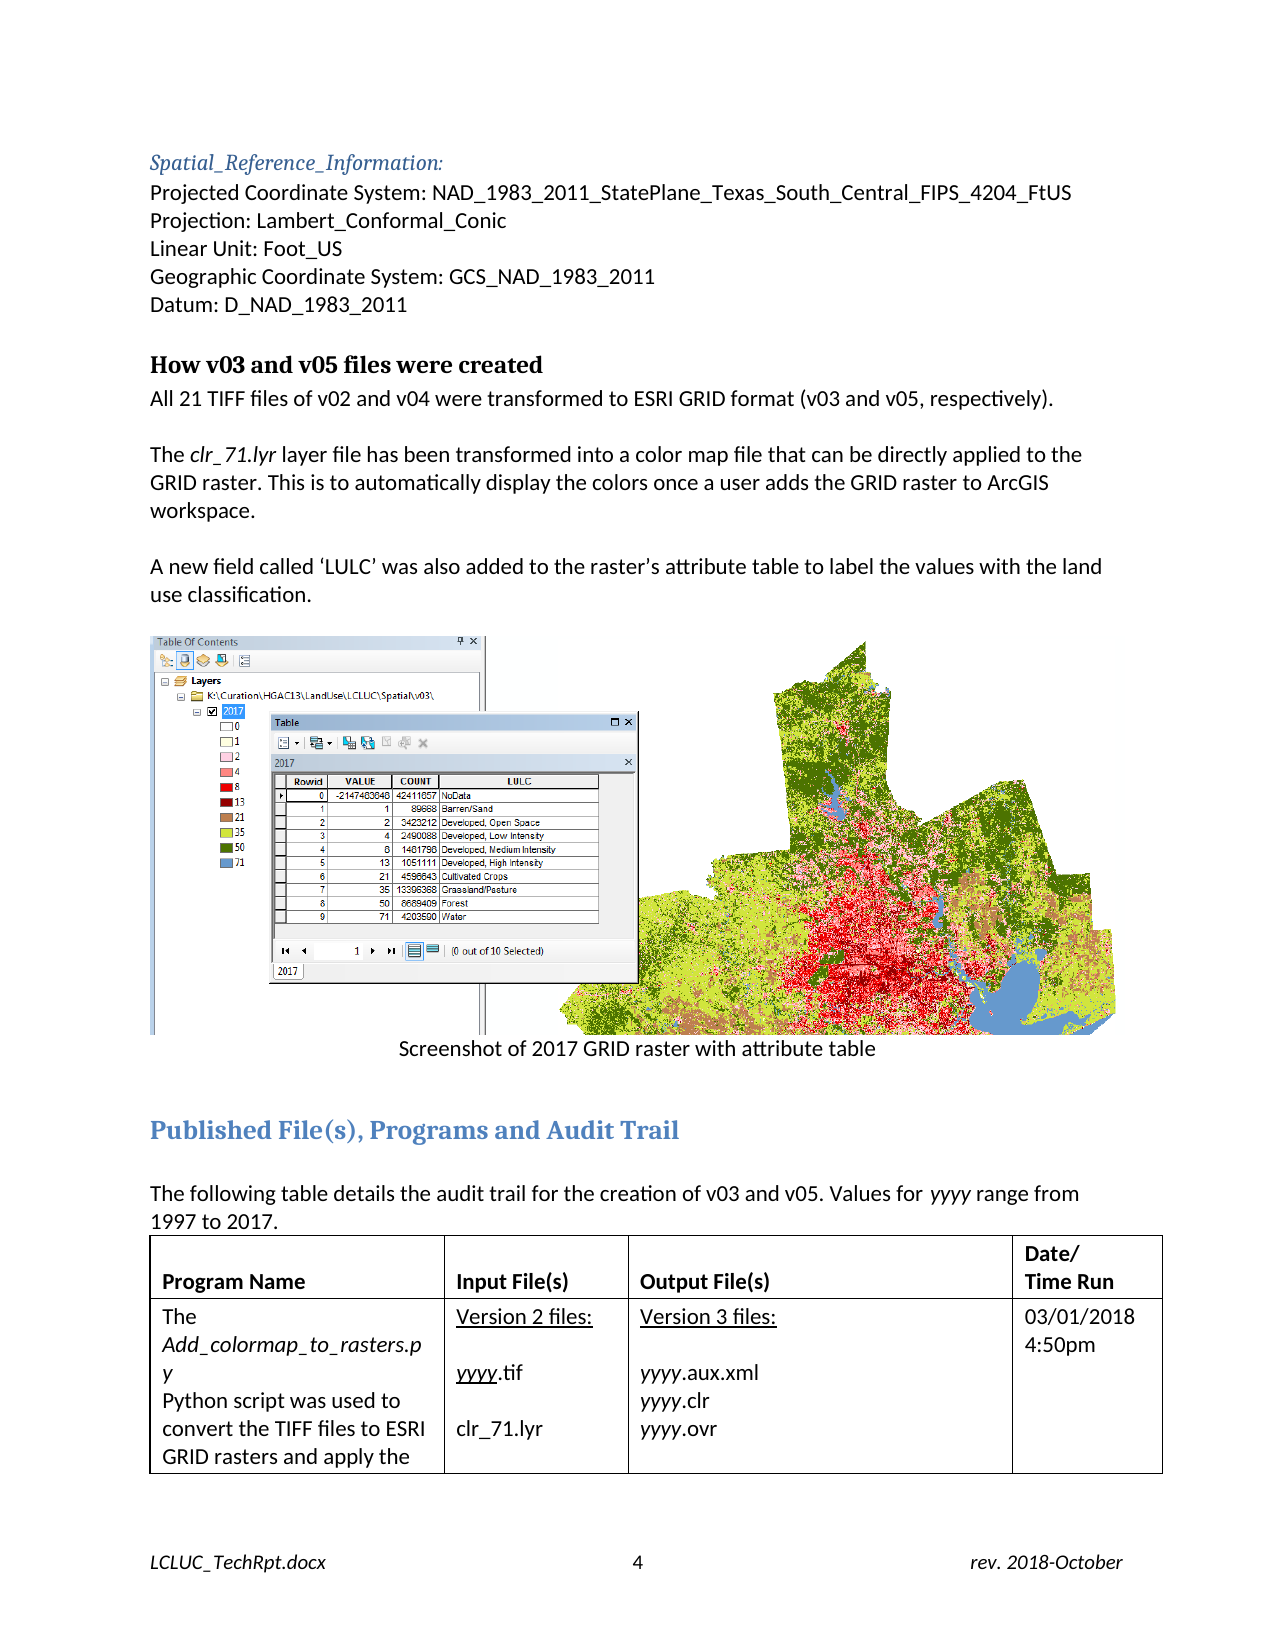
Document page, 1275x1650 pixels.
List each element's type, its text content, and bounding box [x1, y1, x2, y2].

subtitle Published File(s), Programs and Audit Trail [150, 1115, 1125, 1146]
table_header Output File(s) [629, 1236, 1012, 1298]
text Projected Coordinate System: NAD_1983_2011_StatePlane_Texas_South_Central_FIPS_4204_FtUS [150, 178, 1125, 206]
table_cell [445, 1299, 628, 1473]
text Geographic Coordinate System: GCS_NAD_1983_2011 [150, 262, 1125, 291]
text The clr_71.lyr layer file has been transformed into a color map file that can be directly applied to the GRID raster. This is to automatically display the colors once a user adds the GRID raster to ArcGIS workspace. [150, 440, 1125, 524]
text A new field called ‘LULC’ was also added to the raster’s attribute table to label the values with the land use classification. [150, 552, 1125, 608]
table_header Program Name [151, 1236, 444, 1298]
table_header Date/ Time Run [1013, 1236, 1162, 1298]
text The following table details the audit trail for the creation of v03 and v05. Values for yyyy range from 1997 to 2017. [150, 1179, 1125, 1235]
text Screenshot of 2017 GRID raster with attribute table [150, 1035, 1125, 1062]
text Projection: Lambert_Conformal_Conic [150, 206, 1125, 234]
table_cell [629, 1299, 1012, 1473]
picture [150, 636, 1125, 1035]
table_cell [151, 1299, 444, 1473]
text Datum: D_NAD_1983_2011 [150, 291, 1125, 318]
table_cell 03/01/2018 4:50pm [1013, 1299, 1162, 1473]
text Linear Unit: Foot_US [150, 234, 1125, 262]
subtitle How v03 and v05 files were created [150, 351, 1125, 379]
subtitle Spatial_Reference_Information: [150, 150, 1125, 176]
text All 21 TIFF files of v02 and v04 were transformed to ESRI GRID format (v03 and v05, respectively). [150, 384, 1125, 412]
table_header Input File(s) [445, 1236, 628, 1298]
